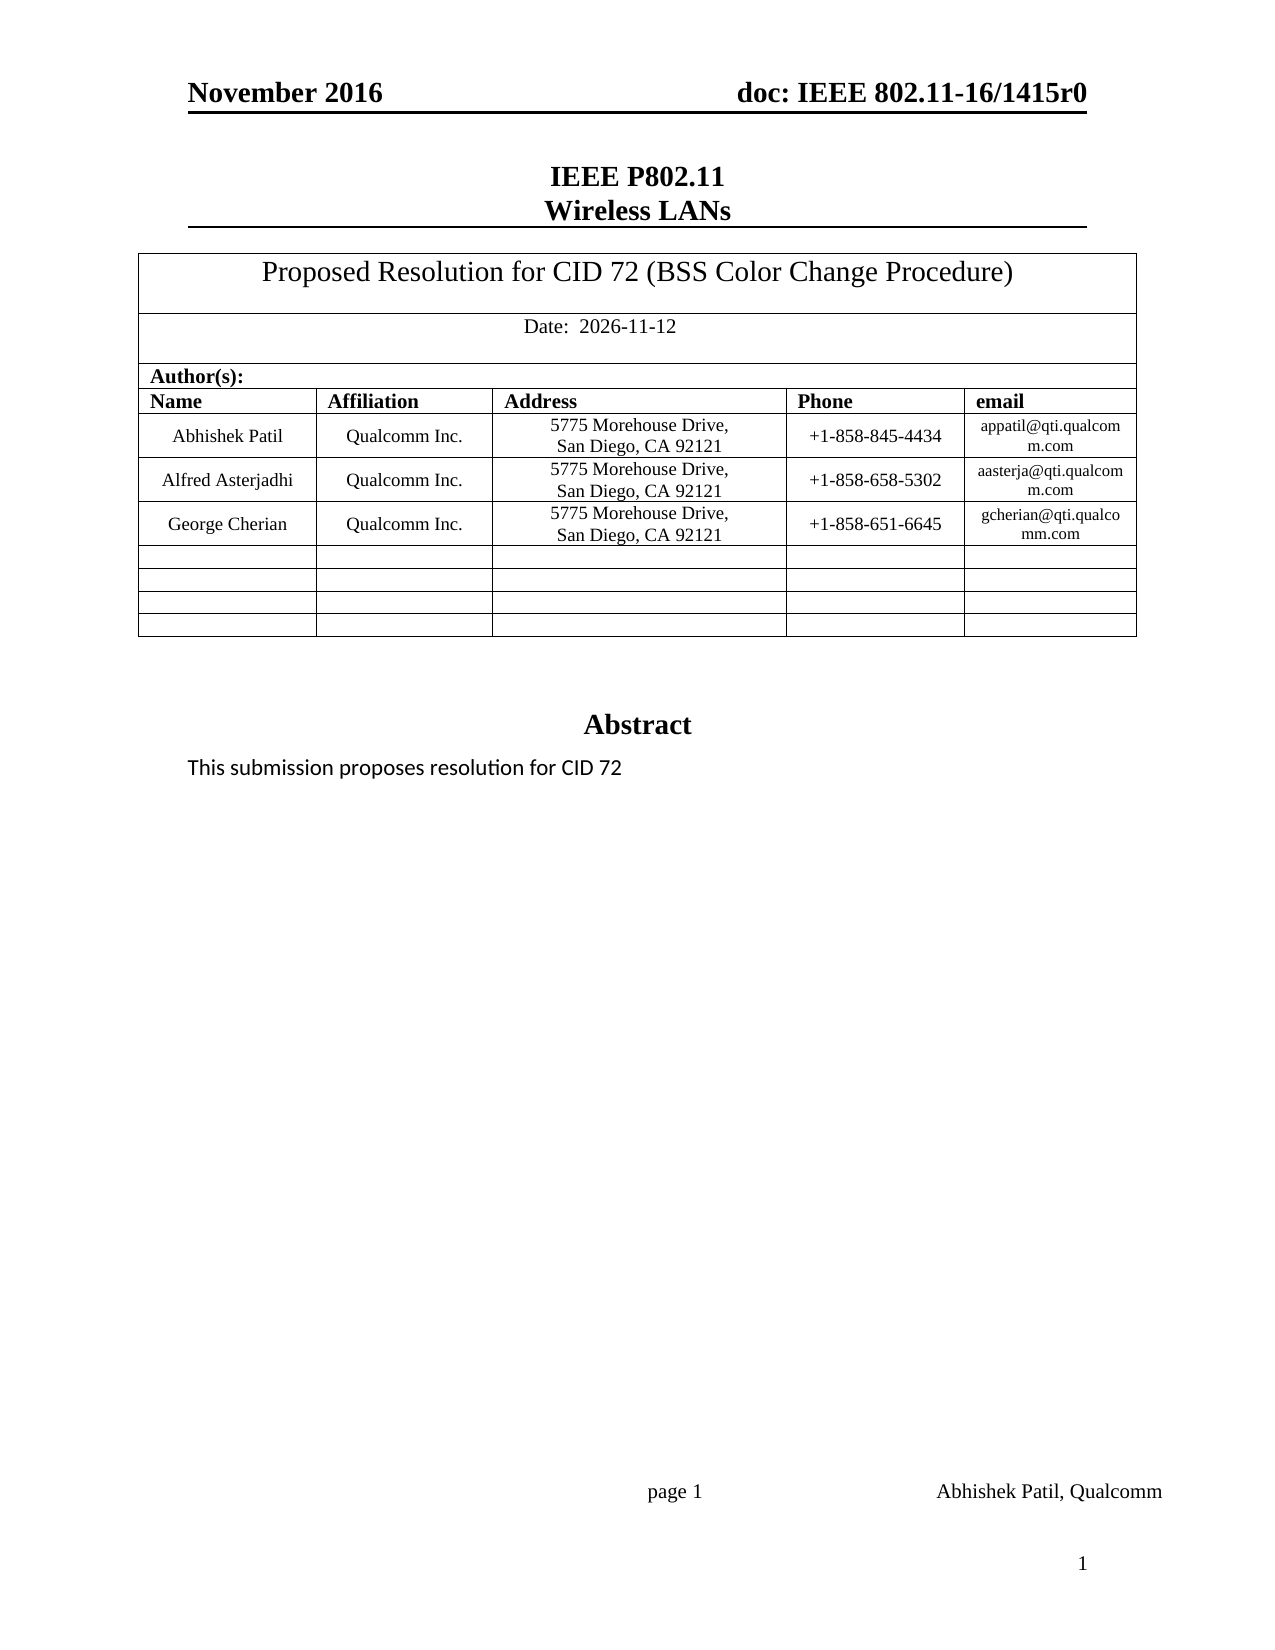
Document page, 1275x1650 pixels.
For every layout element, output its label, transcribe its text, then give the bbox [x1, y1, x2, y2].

table_cell Abhishek Patil [139, 414, 316, 457]
table_cell Qualcomm Inc. [317, 458, 492, 501]
table_cell +1-858-845-4434 [787, 414, 964, 457]
table_cell Qualcomm Inc. [317, 414, 492, 457]
table_cell [317, 569, 492, 591]
table_cell [493, 546, 786, 568]
table_cell gcherian@qti.qualcomm.com [965, 502, 1136, 545]
table_cell [965, 592, 1136, 613]
table_cell Author(s): [139, 364, 1136, 388]
table_cell [965, 614, 1136, 636]
text IEEE P802.11 Wireless LANs [187, 159, 1087, 228]
text This submission proposes resolution for CID 72 [187, 753, 1087, 781]
table_cell [493, 592, 786, 613]
table_cell +1-858-658-5302 [787, 458, 964, 501]
table_cell Affiliation [317, 389, 492, 413]
table_cell aasterja@qti.qualcomm.com [965, 458, 1136, 501]
table_cell [787, 546, 964, 568]
table_cell [787, 592, 964, 613]
table_cell [317, 546, 492, 568]
table_cell [787, 614, 964, 636]
table_cell appatil@qti.qualcomm.com [965, 414, 1136, 457]
table_cell [139, 592, 316, 613]
table_cell [317, 614, 492, 636]
table_cell 5775 Morehouse Drive, San Diego, CA 92121 [493, 502, 786, 545]
table_cell [139, 546, 316, 568]
table_cell [139, 614, 316, 636]
table_cell 5775 Morehouse Drive, San Diego, CA 92121 [493, 414, 786, 457]
table_cell George Cherian [139, 502, 316, 545]
table_cell [787, 569, 964, 591]
table_cell [493, 569, 786, 591]
table_cell +1-858-651-6645 [787, 502, 964, 545]
table_cell [493, 614, 786, 636]
table_cell email [965, 389, 1136, 413]
table_cell Alfred Asterjadhi [139, 458, 316, 501]
table_cell Address [493, 389, 786, 413]
table_cell [139, 569, 316, 591]
table_header Proposed Resolution for CID 72 (BSS Color Change Procedure) [139, 254, 1136, 312]
table_cell Date: 2016-11-05 [139, 314, 1136, 363]
table_cell Phone [787, 389, 964, 413]
table_cell [317, 592, 492, 613]
text Abstract [187, 707, 1087, 740]
table_cell Name [139, 389, 316, 413]
table_cell [965, 569, 1136, 591]
table_cell Qualcomm Inc. [317, 502, 492, 545]
table_cell 5775 Morehouse Drive, San Diego, CA 92121 [493, 458, 786, 501]
table_cell [965, 546, 1136, 568]
